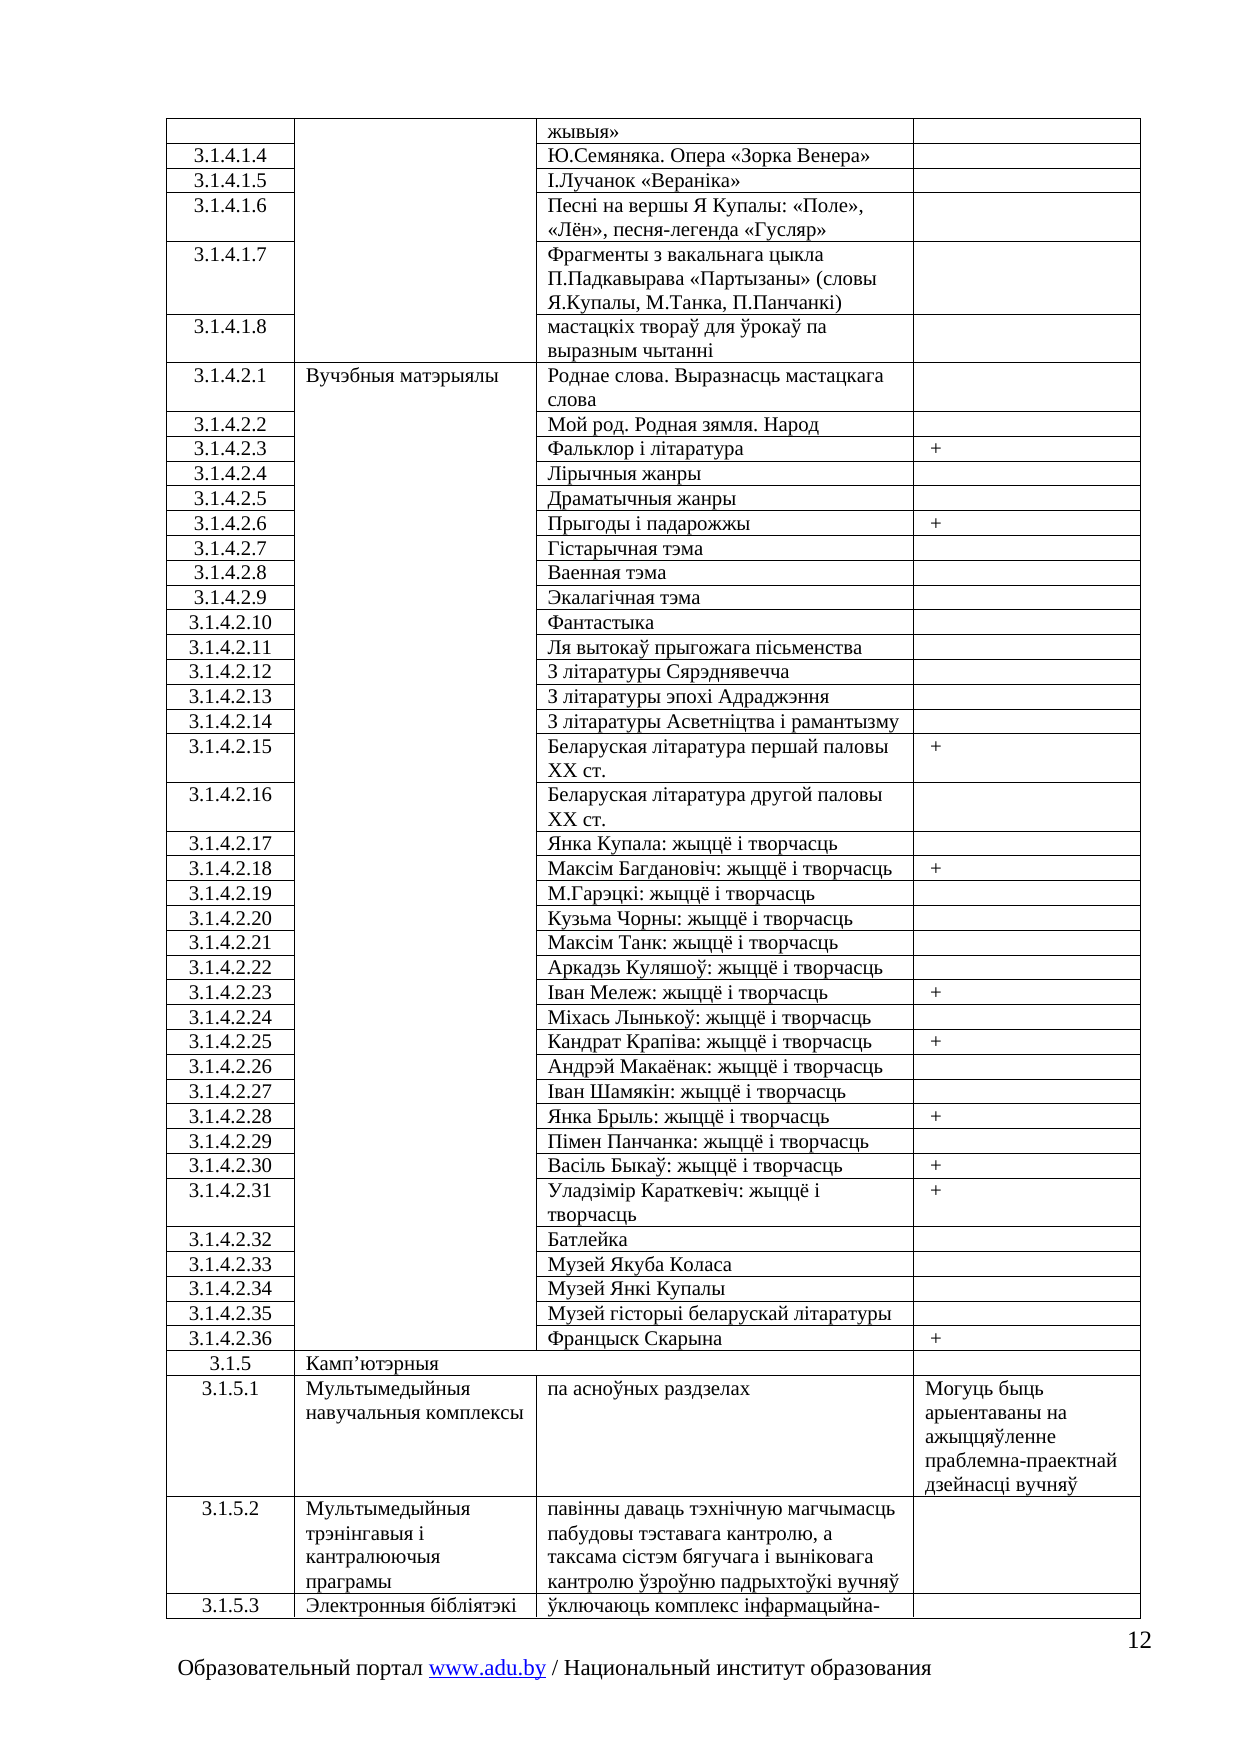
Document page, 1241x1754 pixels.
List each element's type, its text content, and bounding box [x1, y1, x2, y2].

table_cell [914, 931, 1140, 954]
table_cell па асноўных раздзелах [537, 1376, 913, 1496]
table_cell Ваенная тэма [537, 561, 913, 584]
table_cell Музей Янкi Купалы [537, 1277, 913, 1301]
table_cell [914, 1302, 1140, 1325]
table_cell 3.1.4.2.13 [167, 685, 294, 708]
table_cell Васіль Быкаў: жыццё і творчасць [537, 1154, 913, 1178]
table_cell 3.1.4.2.26 [167, 1055, 294, 1078]
table_cell 3.1.4.1.7 [167, 242, 294, 314]
table_cell Роднае слова. Выразнасць мастацкага слова [537, 363, 913, 411]
table_cell + [914, 734, 1140, 782]
table_cell [914, 610, 1140, 634]
table_cell [914, 1497, 1140, 1593]
table_cell [914, 315, 1140, 362]
table_cell 3.1.4.2.11 [167, 635, 294, 659]
table_cell [914, 242, 1140, 314]
table_cell [914, 144, 1140, 167]
table_cell Могуць быць арыентаваны на ажыццяўленне праблемна-праектнай дзейнасці вучняў [914, 1376, 1140, 1496]
table_cell 3.1.4.2.35 [167, 1302, 294, 1325]
table_cell 3.1.4.2.15 [167, 734, 294, 782]
table_cell [914, 832, 1140, 855]
table_cell [914, 1277, 1140, 1301]
table_cell Батлейка [537, 1227, 913, 1251]
table_cell + [914, 1326, 1140, 1350]
table_cell [914, 486, 1140, 510]
table_cell [914, 1129, 1140, 1153]
table_cell 3.1.4.2.21 [167, 931, 294, 954]
table_cell 3.1.5 [167, 1351, 294, 1375]
table_cell 3.1.4.2.30 [167, 1154, 294, 1178]
table_cell Францыск Скарына [537, 1326, 913, 1350]
table_cell [914, 783, 1140, 831]
table_cell 3.1.4.2.33 [167, 1252, 294, 1276]
table_cell 3.1.4.2.10 [167, 610, 294, 634]
table_cell мастацкіх твораў для ўрокаў па выразным чытанні [537, 315, 913, 362]
table_cell З літаратуры Сярэднявечча [537, 660, 913, 684]
table_cell 3.1.4.1.4 [167, 144, 294, 167]
table_cell [914, 1227, 1140, 1251]
table_cell Прыгоды і падарожжы [537, 511, 913, 535]
table_cell 3.1.4.1.5 [167, 169, 294, 192]
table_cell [537, 1594, 913, 1617]
table_cell [914, 363, 1140, 411]
table_cell 3.1.4.2.6 [167, 511, 294, 535]
table_cell 3.1.4.2.19 [167, 881, 294, 905]
table_cell Беларуская літаратура другой паловы ХХ ст. [537, 783, 913, 831]
table_cell [914, 685, 1140, 708]
table_cell 3.1.4.2.4 [167, 462, 294, 485]
table_cell [914, 1055, 1140, 1078]
table_cell Іван Шамякін: жыццё і творчасць [537, 1080, 913, 1103]
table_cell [295, 1594, 536, 1617]
table_cell 3.1.4.2.24 [167, 1005, 294, 1029]
table_cell [914, 635, 1140, 659]
table_cell 3.1.4.2.36 [167, 1326, 294, 1350]
table_cell 3.1.4.1.8 [167, 315, 294, 362]
table_cell 3.1.4.2.7 [167, 536, 294, 560]
table_cell Янка Купала: жыццё i творчасць [537, 832, 913, 855]
table_cell Гістарычная тэма [537, 536, 913, 560]
table_cell + [914, 980, 1140, 1004]
table_cell 3.1.4.2.5 [167, 486, 294, 510]
table_cell Ля вытокаў прыгожага пісьменства [537, 635, 913, 659]
table_cell [914, 412, 1140, 436]
table_cell [914, 169, 1140, 192]
table_cell Пімен Панчанка: жыццё і творчасць [537, 1129, 913, 1153]
table_cell Кузьма Чорны: жыццё і творчасць [537, 906, 913, 930]
table_cell 3.1.4.2.18 [167, 856, 294, 880]
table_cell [537, 119, 913, 143]
table_cell Песні на вершы Я Купалы: «Поле», «Лён», песня-легенда «Гусляр» [537, 193, 913, 241]
table_cell [914, 462, 1140, 485]
table_cell [914, 561, 1140, 584]
table_cell Мультымедыйныя трэнінгавыя і кантралюючыя праграмы [295, 1497, 536, 1593]
table_cell 3.1.4.2.16 [167, 783, 294, 831]
table_cell павінны даваць тэхнічную магчымасць пабудовы тэставага кантролю, а таксама сістэм бягучага і выніковага кантролю ўзроўню падрыхтоўкі вучняў [537, 1497, 913, 1593]
table_cell 3.1.4.2.8 [167, 561, 294, 584]
table_cell Уладзімір Караткевіч: жыццё і творчасць [537, 1179, 913, 1226]
table_cell Лірычныя жанры [537, 462, 913, 485]
table_cell 3.1.4.2.3 [167, 437, 294, 461]
table_cell 3.1.4.2.25 [167, 1030, 294, 1054]
table_cell [914, 1594, 1140, 1617]
table_cell 3.1.4.2.28 [167, 1104, 294, 1128]
table_cell [914, 956, 1140, 979]
table_cell + [914, 1030, 1140, 1054]
table_cell 3.1.4.2.32 [167, 1227, 294, 1251]
table_cell [914, 536, 1140, 560]
table_cell Камп’ютэрныя [295, 1351, 913, 1375]
table_cell 3.1.5.2 [167, 1497, 294, 1593]
table_cell [914, 1351, 1140, 1375]
table_cell 3.1.4.2.1 [167, 363, 294, 411]
table_cell 3.1.4.2.2 [167, 412, 294, 436]
table_cell 3.1.4.2.20 [167, 906, 294, 930]
table_cell 3.1.4.2.27 [167, 1080, 294, 1103]
table_cell Іван Мележ: жыццё і творчасць [537, 980, 913, 1004]
table_cell 3.1.5.3 [167, 1594, 294, 1617]
table_cell Музей Якуба Коласа [537, 1252, 913, 1276]
table_cell 3.1.4.2.31 [167, 1179, 294, 1226]
table_cell + [914, 1104, 1140, 1128]
table_cell [914, 1080, 1140, 1103]
table_cell [914, 119, 1140, 143]
table_cell [914, 710, 1140, 733]
table_cell 3.1.4.1.3 [167, 119, 294, 143]
table_cell І.Лучанок «Вераніка» [537, 169, 913, 192]
table_cell [914, 1005, 1140, 1029]
table_cell Фантастыка [537, 610, 913, 634]
table_cell Фрагменты з вакальнага цыкла П.Падкавырава «Партызаны» (словы Я.Купалы, М.Танка, П.Панчанкі) [537, 242, 913, 314]
table_cell 3.1.4.2.14 [167, 710, 294, 733]
table_cell 3.1.4.2.34 [167, 1277, 294, 1301]
table_cell Экалагічная тэма [537, 586, 913, 609]
table_cell М.Гарэцкі: жыццё і творчасць [537, 881, 913, 905]
table_cell + [914, 511, 1140, 535]
table_cell [914, 193, 1140, 241]
table_cell Андрэй Макаёнак: жыццё і творчасць [537, 1055, 913, 1078]
table_cell [914, 881, 1140, 905]
table_cell 3.1.5.1 [167, 1376, 294, 1496]
table_cell 3.1.4.2.29 [167, 1129, 294, 1153]
table_cell + [914, 1154, 1140, 1178]
table_cell Кандрат Крапіва: жыццё і творчасць [537, 1030, 913, 1054]
table_cell [914, 660, 1140, 684]
table_cell Максім Багдановіч: жыццё і творчасць [537, 856, 913, 880]
table_cell Міхась Лынькоў: жыццё і творчасць [537, 1005, 913, 1029]
table_cell Янка Брыль: жыццё і творчасць [537, 1104, 913, 1128]
table_cell Аркадзь Куляшоў: жыццё і творчасць [537, 956, 913, 979]
table_cell Вучэбныя матэрыялы [295, 363, 536, 1350]
table_cell З літаратуры Асветніцтва і рамантызму [537, 710, 913, 733]
table_cell + [914, 856, 1140, 880]
table_cell Ю.Семяняка. Опера «Зорка Венера» [537, 144, 913, 167]
table_cell [914, 1252, 1140, 1276]
table_cell Драматычныя жанры [537, 486, 913, 510]
table_cell Мой род. Родная зямля. Народ [537, 412, 913, 436]
table_cell + [914, 1179, 1140, 1226]
table_cell 3.1.4.1.6 [167, 193, 294, 241]
table_cell [914, 906, 1140, 930]
table_cell Максім Танк: жыццё і творчасць [537, 931, 913, 954]
table_cell Музей гiсторыi беларускай лiтаратуры [537, 1302, 913, 1325]
table_cell Мультымедыйныя навучальныя комплексы [295, 1376, 536, 1496]
table_cell 3.1.4.2.23 [167, 980, 294, 1004]
table_cell 3.1.4.2.22 [167, 956, 294, 979]
table_cell З літаратуры эпохі Адраджэння [537, 685, 913, 708]
table_cell [914, 586, 1140, 609]
table_cell 3.1.4.2.12 [167, 660, 294, 684]
table_cell 3.1.4.2.9 [167, 586, 294, 609]
table_cell 3.1.4.2.17 [167, 832, 294, 855]
table_cell Фальклор і літаратура [537, 437, 913, 461]
table_cell Беларуская літаратура першай паловы ХХ ст. [537, 734, 913, 782]
table_cell + [914, 437, 1140, 461]
